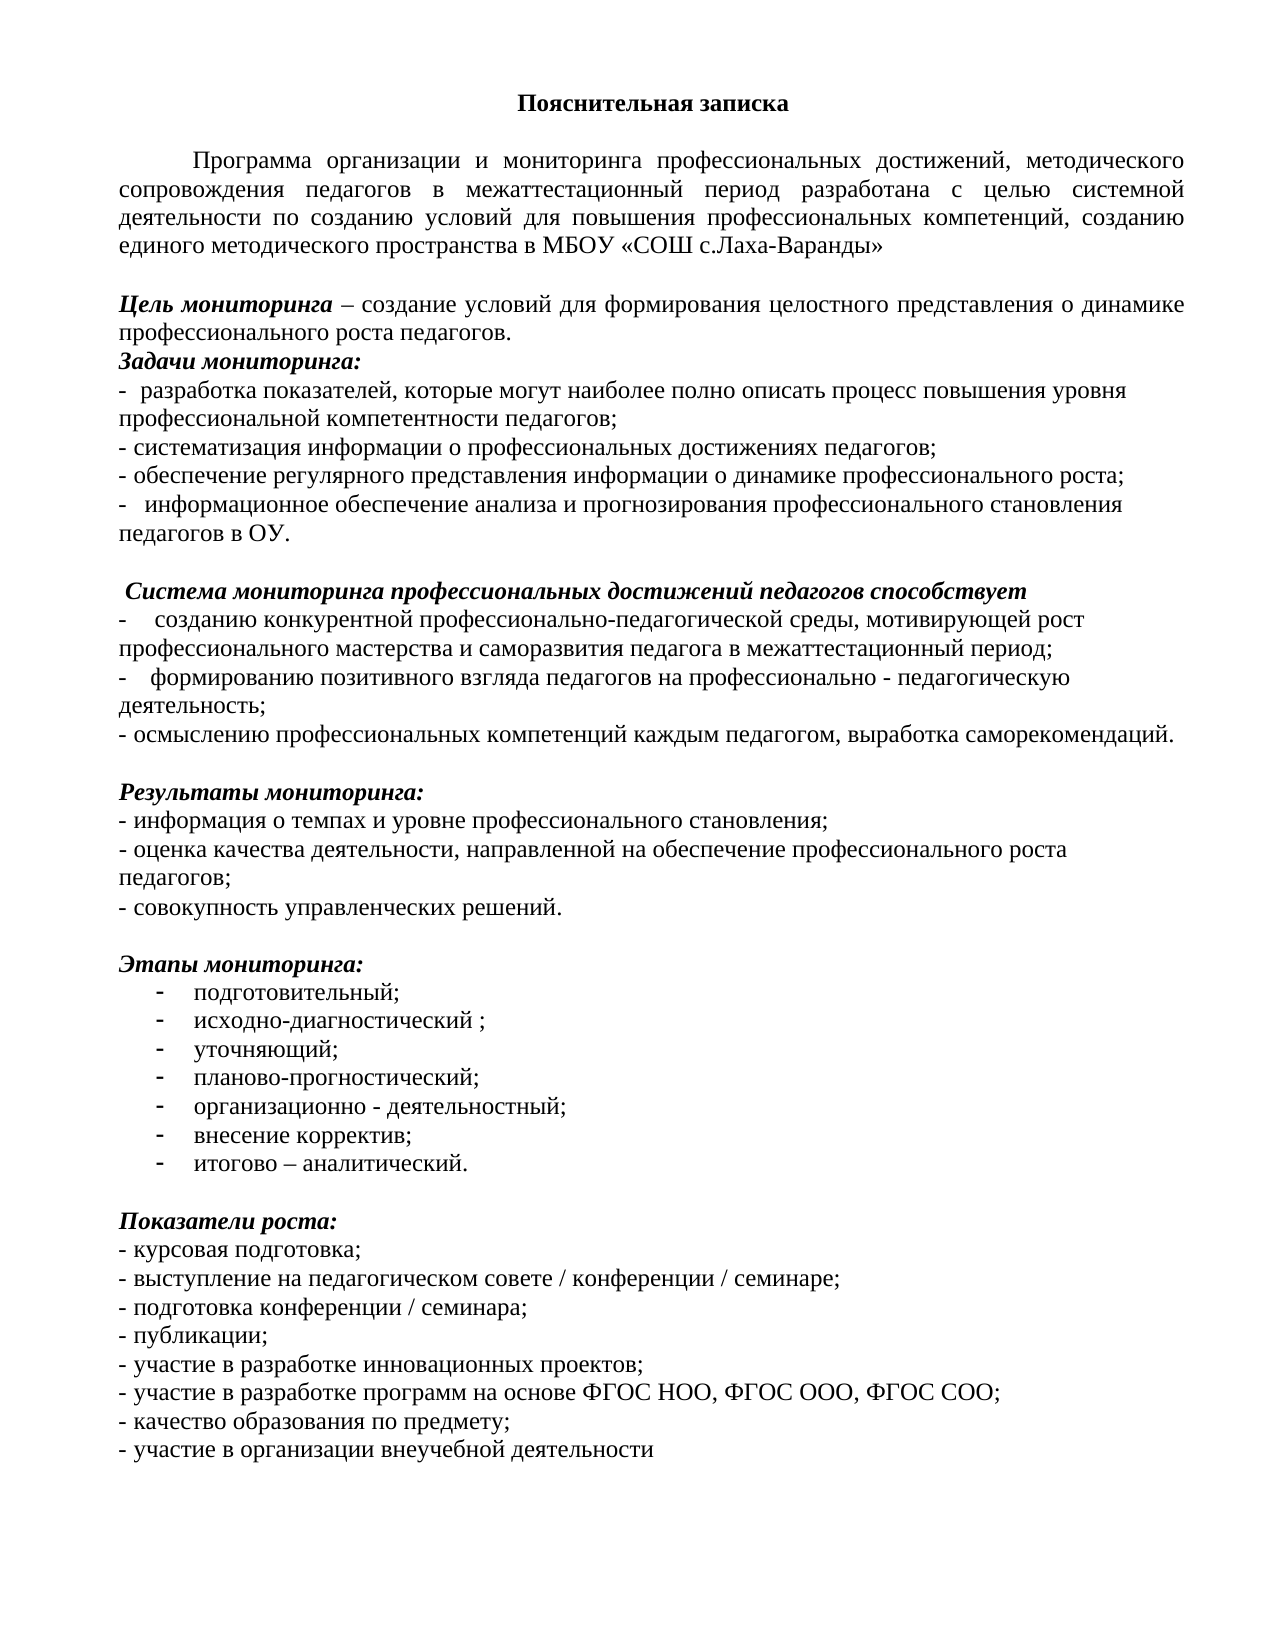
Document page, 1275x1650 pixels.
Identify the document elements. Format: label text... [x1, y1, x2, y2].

text Цель мониторинга – создание условий для формирования целостного представления о динамике профессионального роста педагогов. [119, 289, 1185, 346]
list курсовая подготовка; [118, 1235, 1187, 1263]
list внесение корректив; [156, 1120, 1187, 1149]
list участие в разработке инновационных проектов; [118, 1349, 1187, 1378]
text Показатели роста: [119, 1206, 1187, 1235]
list информация о темпах и уровне профессионального становления; [118, 806, 1187, 834]
text Этапы мониторинга: [119, 949, 1187, 978]
list разработка показателей, которые могут наиболее полно описать процесс повышения уровня профессиональной компетентности педагогов; [118, 376, 1187, 432]
list участие в организации внеучебной деятельности [118, 1435, 1187, 1463]
text Задачи мониторинга: [119, 346, 1187, 375]
list участие в разработке программ на основе ФГОС НОО, ФГОС ООО, ФГОС СОО; [118, 1378, 1187, 1406]
list исходно-диагностический ; [156, 1006, 1187, 1034]
list подготовка конференции / семинара; [118, 1292, 1187, 1321]
list осмыслению профессиональных компетенций каждым педагогом, выработка саморекомендаций. [118, 719, 1187, 748]
list подготовительный; [156, 978, 1187, 1006]
list итогово – аналитический. [156, 1149, 1187, 1178]
text Система мониторинга профессиональных достижений педагогов способствует [125, 576, 1187, 605]
list качество образования по предмету; [118, 1406, 1187, 1435]
list выступление на педагогическом совете / конференции / семинаре; [118, 1263, 1187, 1292]
text - оценка качества деятельности, направленной на обеспечение профессионального роста педагогов; [119, 835, 1185, 891]
list созданию конкурентной профессионально-педагогической среды, мотивирующей рост профессионального мастерства и саморазвития педагога в межаттестационный период; [118, 606, 1185, 661]
text Результаты мониторинга: [119, 777, 1187, 806]
list информационное обеспечение анализа и прогнозирования профессионального становления педагогов в ОУ. [118, 491, 1185, 546]
list обеспечение регулярного представления информации о динамике профессионального роста; [118, 461, 1187, 489]
text Программа организации и мониторинга профессиональных достижений, методического сопровождения педагогов в межаттестационный период разработана с целью системной деятельности по созданию условий для повышения профессиональных компетенций, созданию единого методического пространства в МБОУ «СОШ с.Лаха-Варанды» [119, 146, 1185, 259]
list совокупность управленческих решений. [118, 892, 1187, 920]
list формированию позитивного взгляда педагогов на профессионально - педагогическую деятельность; [118, 663, 1187, 719]
text Пояснительная записка [118, 88, 1188, 117]
list уточняющий; [156, 1034, 1187, 1063]
list публикации; [118, 1321, 1187, 1349]
list систематизация информации о профессиональных достижениях педагогов; [118, 432, 1187, 461]
list организационно - деятельностный; [156, 1091, 1187, 1120]
list планово-прогностический; [156, 1063, 1187, 1091]
